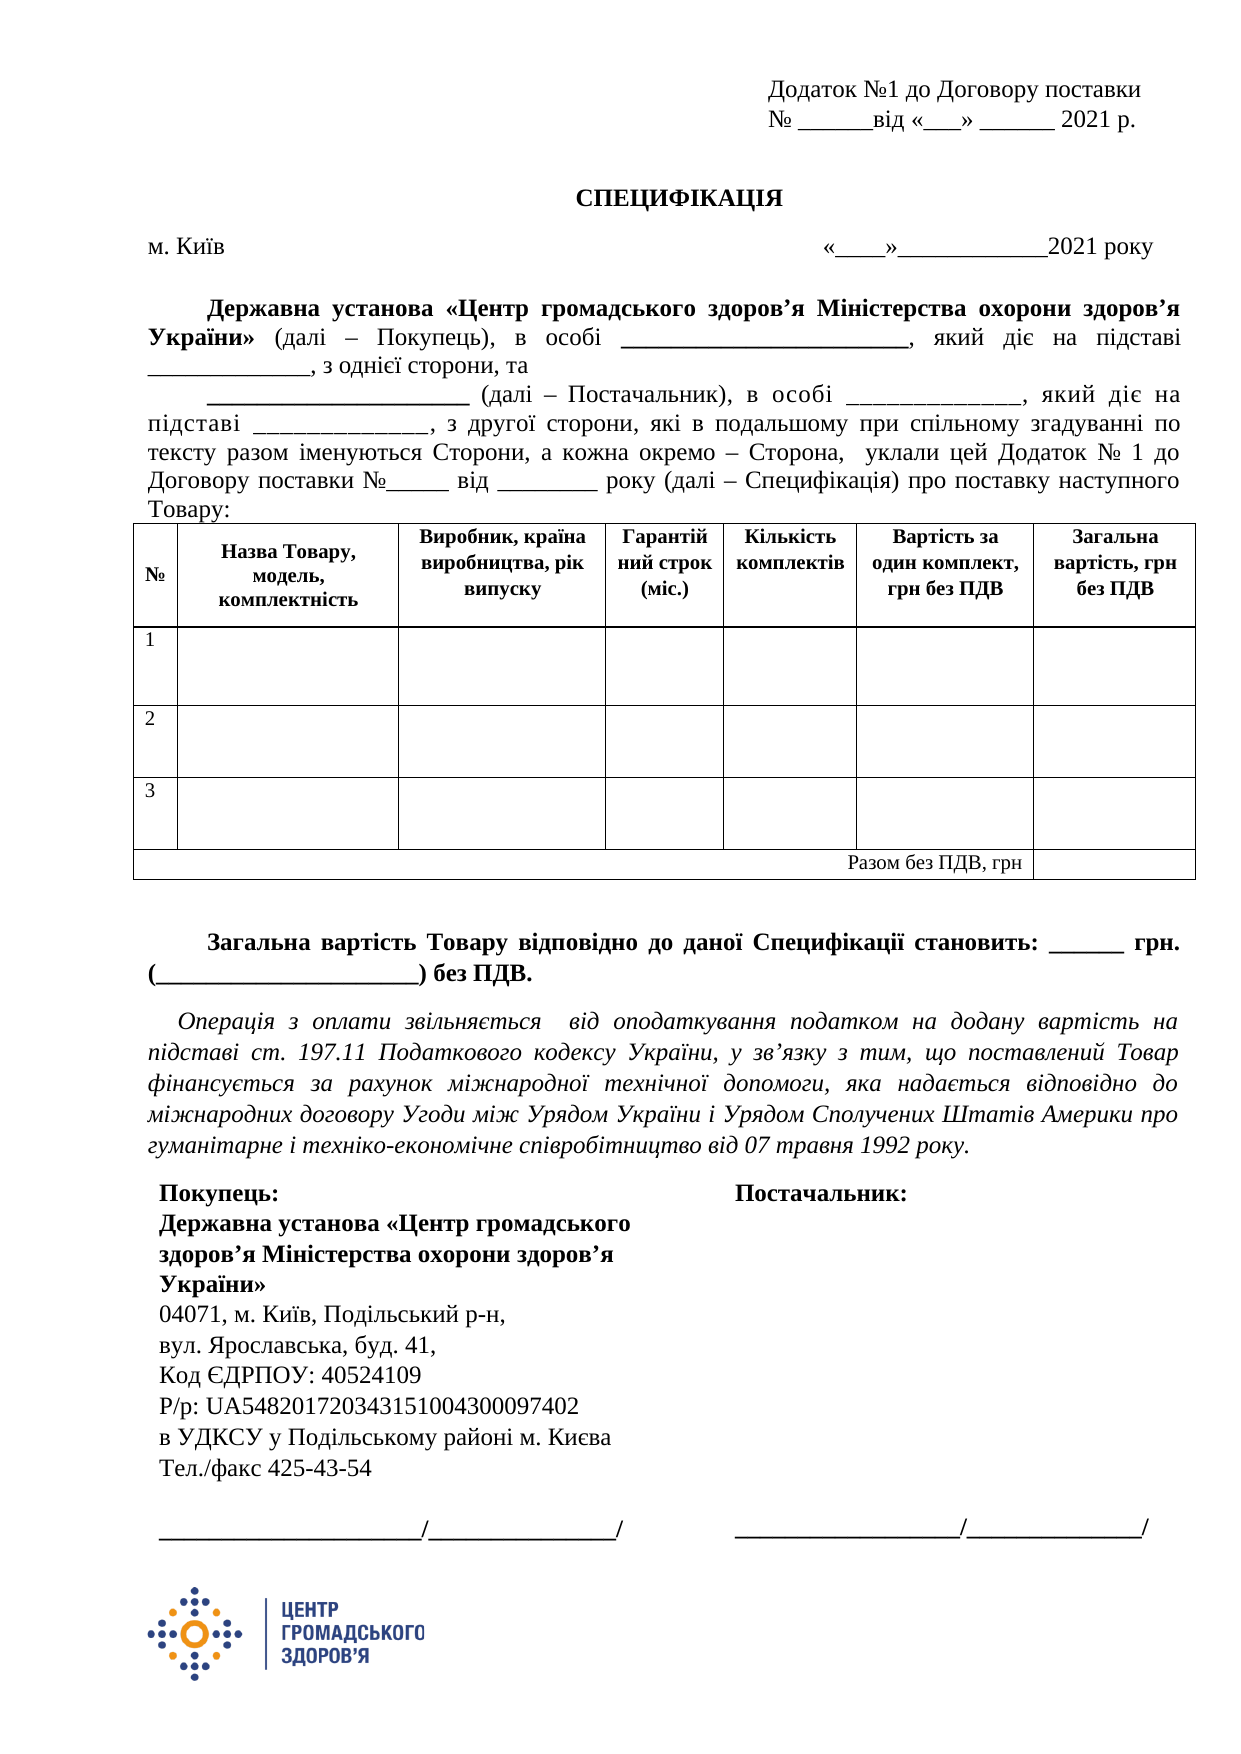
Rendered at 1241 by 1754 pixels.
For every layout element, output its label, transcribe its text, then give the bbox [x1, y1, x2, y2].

table_cell [1034, 778, 1195, 849]
table_cell [724, 778, 856, 849]
table_cell Разом без ПДВ, грн [134, 850, 1033, 878]
text Операція з оплати звільняється від оподаткування податком на додану вартість на підставі ст. 197.11 Податкового кодексу України, у зв’язку з тим, що поставлений Товар фінансується за рахунок міжнародної технічної допомоги, яка надається відповідно до міжнародних договору Угоди між Урядом України і Урядом Сполучених Штатів Америки про гуманітарне і техніко-економічне співробітництво від 07 травня 1992 року. [148, 1006, 1181, 1159]
text Державна установа «Центр громадського здоров’я Міністерства охорони здоров’я України» (далі – Покупець), в особі _______________________, який діє на підставі _____________, з однієї сторони, та [148, 293, 1181, 379]
picture [147, 1587, 425, 1681]
text № ______від «___» ______ 2021 р. [768, 104, 1181, 133]
table_cell [1034, 628, 1195, 705]
table_cell 1 [134, 628, 177, 705]
table_header Гарантійний строк (міс.) [606, 524, 723, 626]
table_cell [399, 778, 605, 849]
table_header № [134, 524, 177, 626]
table_cell [606, 628, 723, 705]
table_cell [178, 778, 398, 849]
text м. Київ «____»____________2021 року [148, 231, 1181, 259]
table_cell [724, 628, 856, 705]
table_cell [606, 778, 723, 849]
table_cell [399, 706, 605, 777]
table_cell [857, 628, 1033, 705]
text Загальна вартість Товару відповідно до даної Специфікації становить: ______ грн. (_____________________) без ПДВ. [148, 927, 1181, 987]
table_header Постачальник: __________________/______________/ [724, 1178, 1211, 1544]
table_cell [606, 706, 723, 777]
table_header Загальна вартість, грн без ПДВ [1034, 524, 1195, 626]
table_cell [857, 778, 1033, 849]
text _____________________ (далі – Постачальник), в особі _____________, який діє на підставі _____________, з другої сторони, які в подальшому при спільному згадуванні по тексту разом іменуються Сторони, а кожна окремо – Сторона, уклали цей Додаток № 1 до Договору поставки №_____ від ________ року (далі – Специфікація) про поставку наступного Товару: [148, 379, 1181, 523]
table_header Покупець: Державна установа «Центр громадського здоров’я Міністерства охорони здоров’я України» 04071, м. Київ, Подільський р-н, вул. Ярославська, буд. 41, Код ЄДРПОУ: 40524109 Р/р: UA548201720343151004300097402 в УДКСУ у Подільському районі м. Києва Тел./факс 425-43-54 _____________________/_______________/ [148, 1178, 723, 1544]
table_header Кількість комплектів [724, 524, 856, 626]
table_header Виробник, країна виробництва, рік випуску [399, 524, 605, 626]
table_header Назва Товару, модель, комплектність [178, 524, 398, 626]
table_cell 2 [134, 706, 177, 777]
table_header Вартість за один комплект, грн без ПДВ [857, 524, 1033, 626]
table_cell [857, 706, 1033, 777]
table_cell [1034, 850, 1195, 878]
table_cell [178, 706, 398, 777]
table_cell [399, 628, 605, 705]
table_cell [724, 706, 856, 777]
text СПЕЦИФІКАЦІЯ [148, 183, 1181, 212]
text Додаток №1 до Договору поставки [768, 74, 1181, 103]
table_cell 3 [134, 778, 177, 849]
table_cell [178, 628, 398, 705]
table_cell [1034, 706, 1195, 777]
